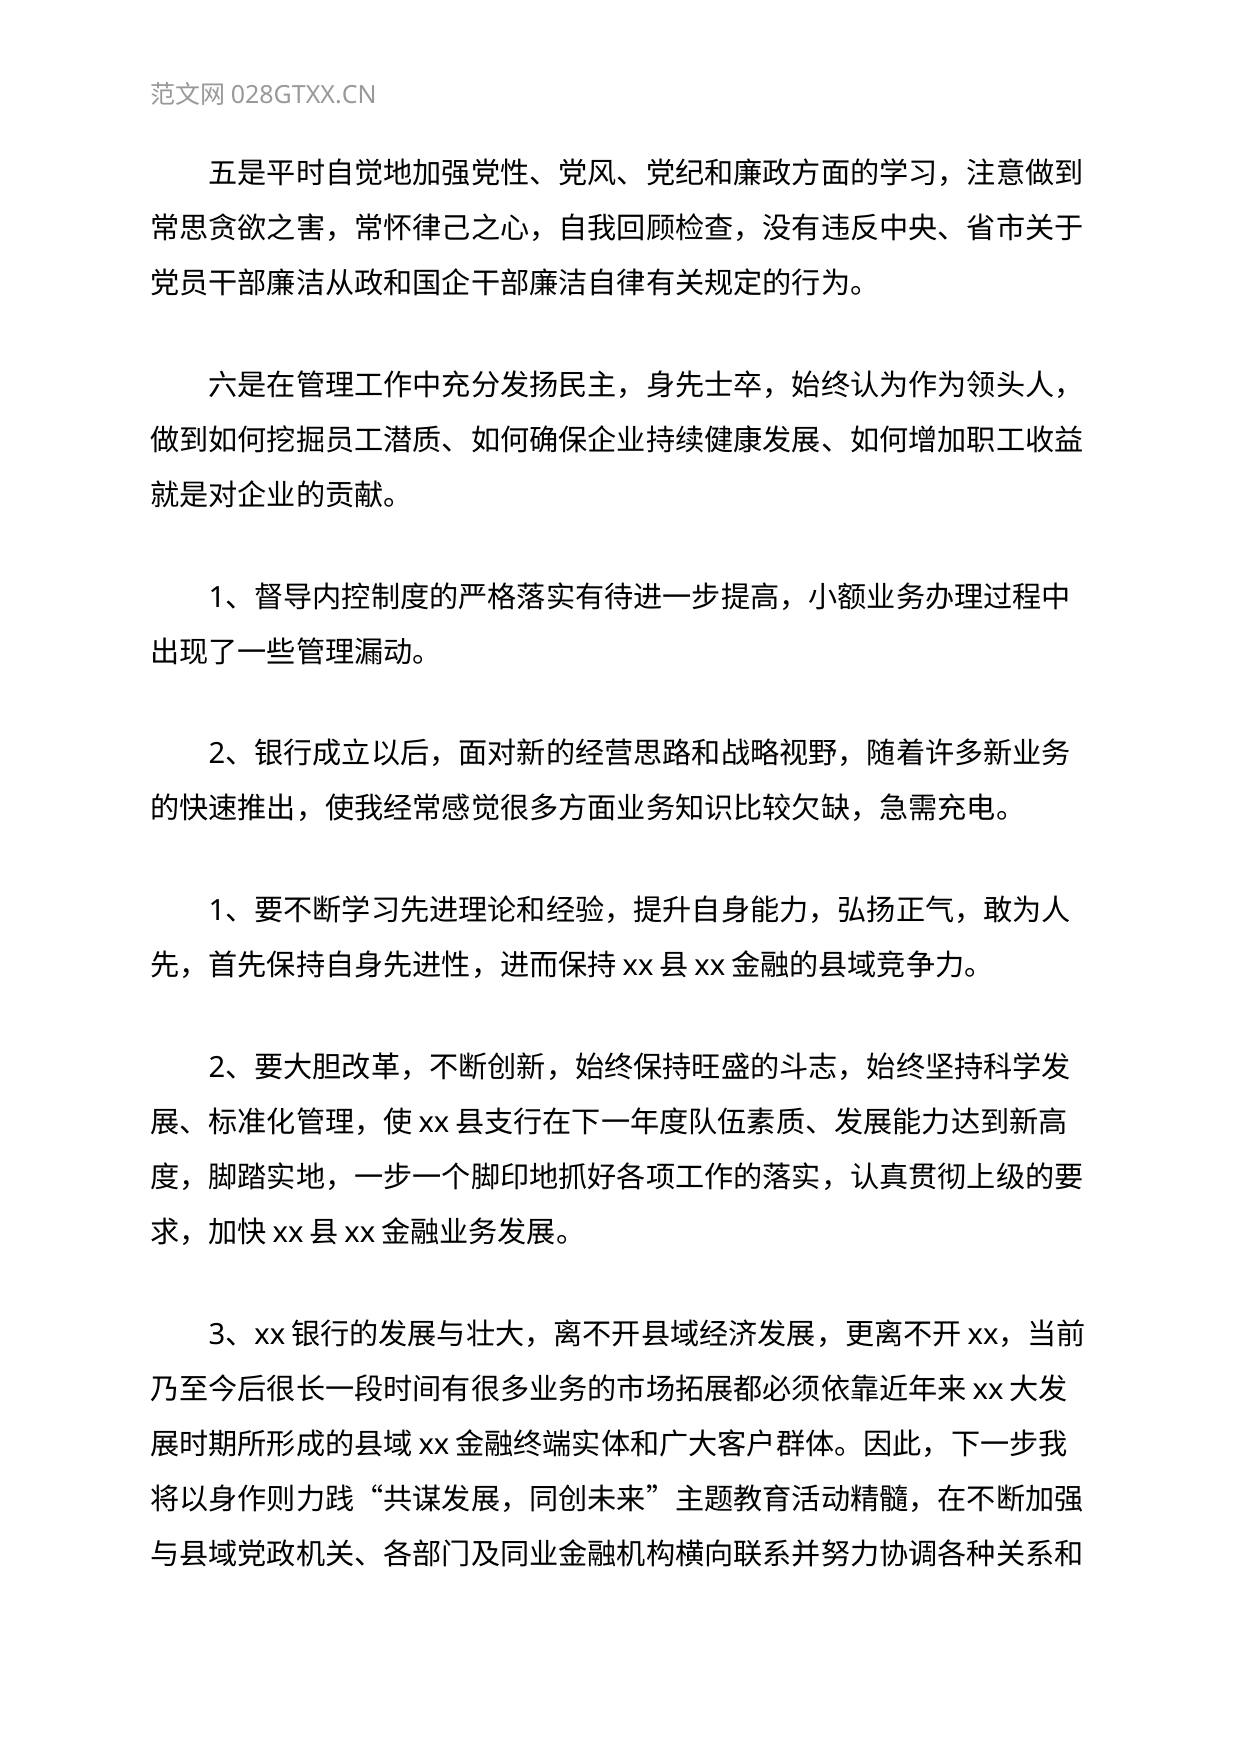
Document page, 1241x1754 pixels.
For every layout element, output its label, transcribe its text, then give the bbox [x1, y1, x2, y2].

text 1、要不断学习先进理论和经验，提升自身能力，弘扬正气，敢为人先，首先保持自身先进性，进而保持xx县xx金融的县域竞争力。 [150, 887, 1090, 984]
text 五是平时自觉地加强党性、党风、党纪和廉政方面的学习，注意做到常思贪欲之害，常怀律己之心，自我回顾检查，没有违反中央、省市关于党员干部廉洁从政和国企干部廉洁自律有关规定的行为。 [150, 150, 1090, 302]
text 六是在管理工作中充分发扬民主，身先士卒，始终认为作为领头人，做到如何挖掘员工潜质、如何确保企业持续健康发展、如何增加职工收益就是对企业的贡献。 [150, 362, 1090, 514]
text 1、督导内控制度的严格落实有待进一步提高，小额业务办理过程中出现了一些管理漏动。 [150, 573, 1090, 670]
text 2、银行成立以后，面对新的经营思路和战略视野，随着许多新业务的快速推出，使我经常感觉很多方面业务知识比较欠缺，急需充电。 [150, 730, 1090, 827]
text 2、要大胆改革，不断创新，始终保持旺盛的斗志，始终坚持科学发展、标准化管理，使xx县支行在下一年度队伍素质、发展能力达到新高度，脚踏实地，一步一个脚印地抓好各项工作的落实，认真贯彻上级的要求，加快xx县xx金融业务发展。 [150, 1044, 1090, 1251]
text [150, 1311, 1090, 1573]
